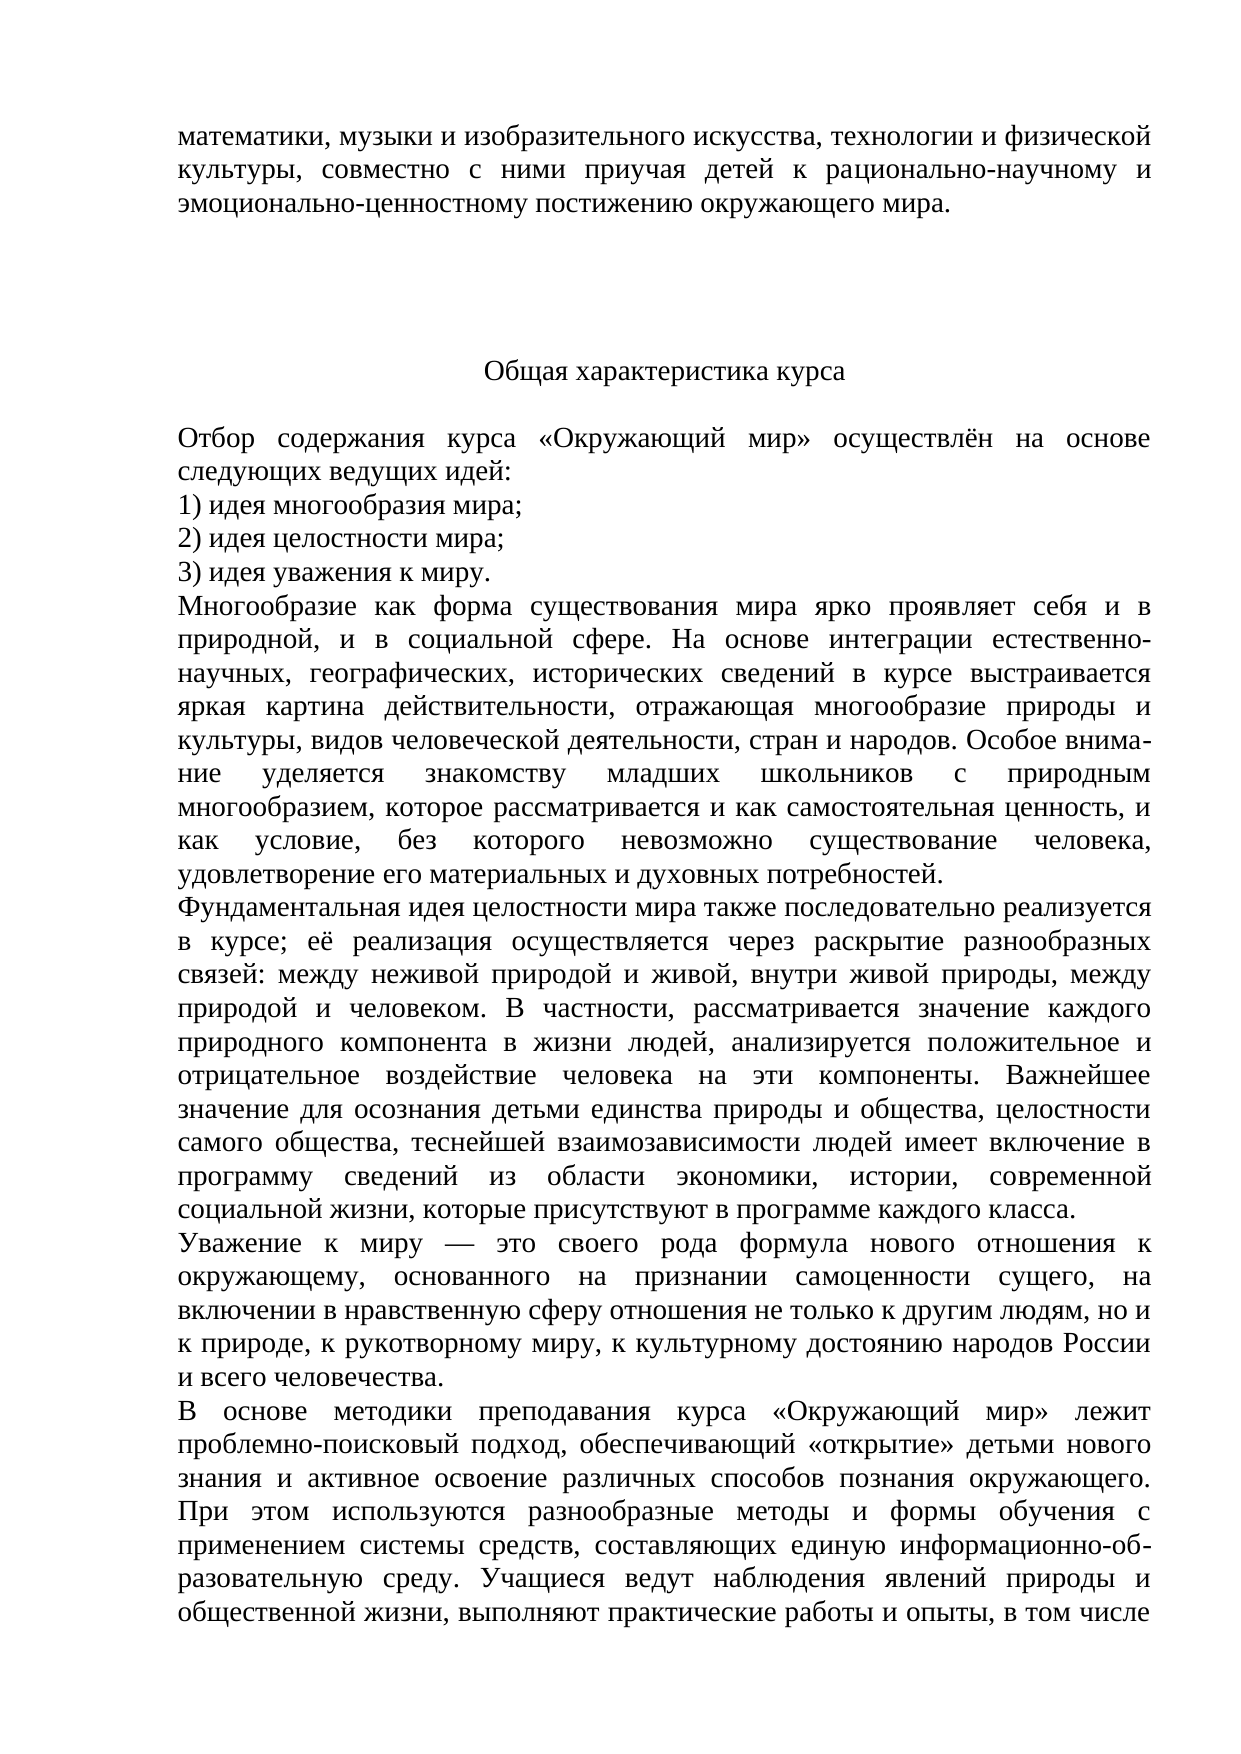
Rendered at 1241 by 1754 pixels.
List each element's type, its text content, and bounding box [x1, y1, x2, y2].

text 2) идея целостности мира; [177, 521, 1152, 554]
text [177, 118, 1152, 219]
text Многообразие как форма существования мира ярко проявляет себя и в природной, и в социальной сфере. На основе интеграции естественно-научных, географических, исторических сведений в курсе выстраивается яркая картина действительности, отражающая многообразие природы и культуры, видов человеческой деятельности, стран и народов. Особое внимание уделяется знакомству младших школьников с природным многообразием, которое рассматривается и как самостоятельная ценность, и как условие, без которого невозможно существование человека, удовлетворение его материальных и духовных потребностей. [177, 588, 1152, 889]
text Общая характеристика курса [177, 353, 1152, 386]
text Отбор содержания курса «Окружающий мир» осуществлён на основе следующих ведущих идей: [177, 420, 1152, 487]
text Уважение к миру — это своего рода формула нового отношения к окружающему, основанного на признании самоценности сущего, на включении в нравственную сферу отношения не только к другим людям, но и к природе, к рукотворному миру, к культурному достоянию народов России и всего человечества. [177, 1225, 1152, 1393]
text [177, 1393, 1152, 1627]
text 3) идея уважения к миру. [177, 554, 1152, 588]
text 1) идея многообразия мира; [177, 487, 1152, 521]
text Фундаментальная идея целостности мира также последовательно реализуется в курсе; её реализация осуществляется через раскрытие разнообразных связей: между неживой природой и живой, внутри живой природы, между природой и человеком. В частности, рассматривается значение каждого природного компонента в жизни людей, анализируется положительное и отрицательное воздействие человека на эти компоненты. Важнейшее значение для осознания детьми единства природы и общества, целостности самого общества, теснейшей взаимозависимости людей имеет включение в программу сведений из области экономики, истории, современной социальной жизни, которые присутствуют в программе каждого класса. [177, 889, 1152, 1225]
